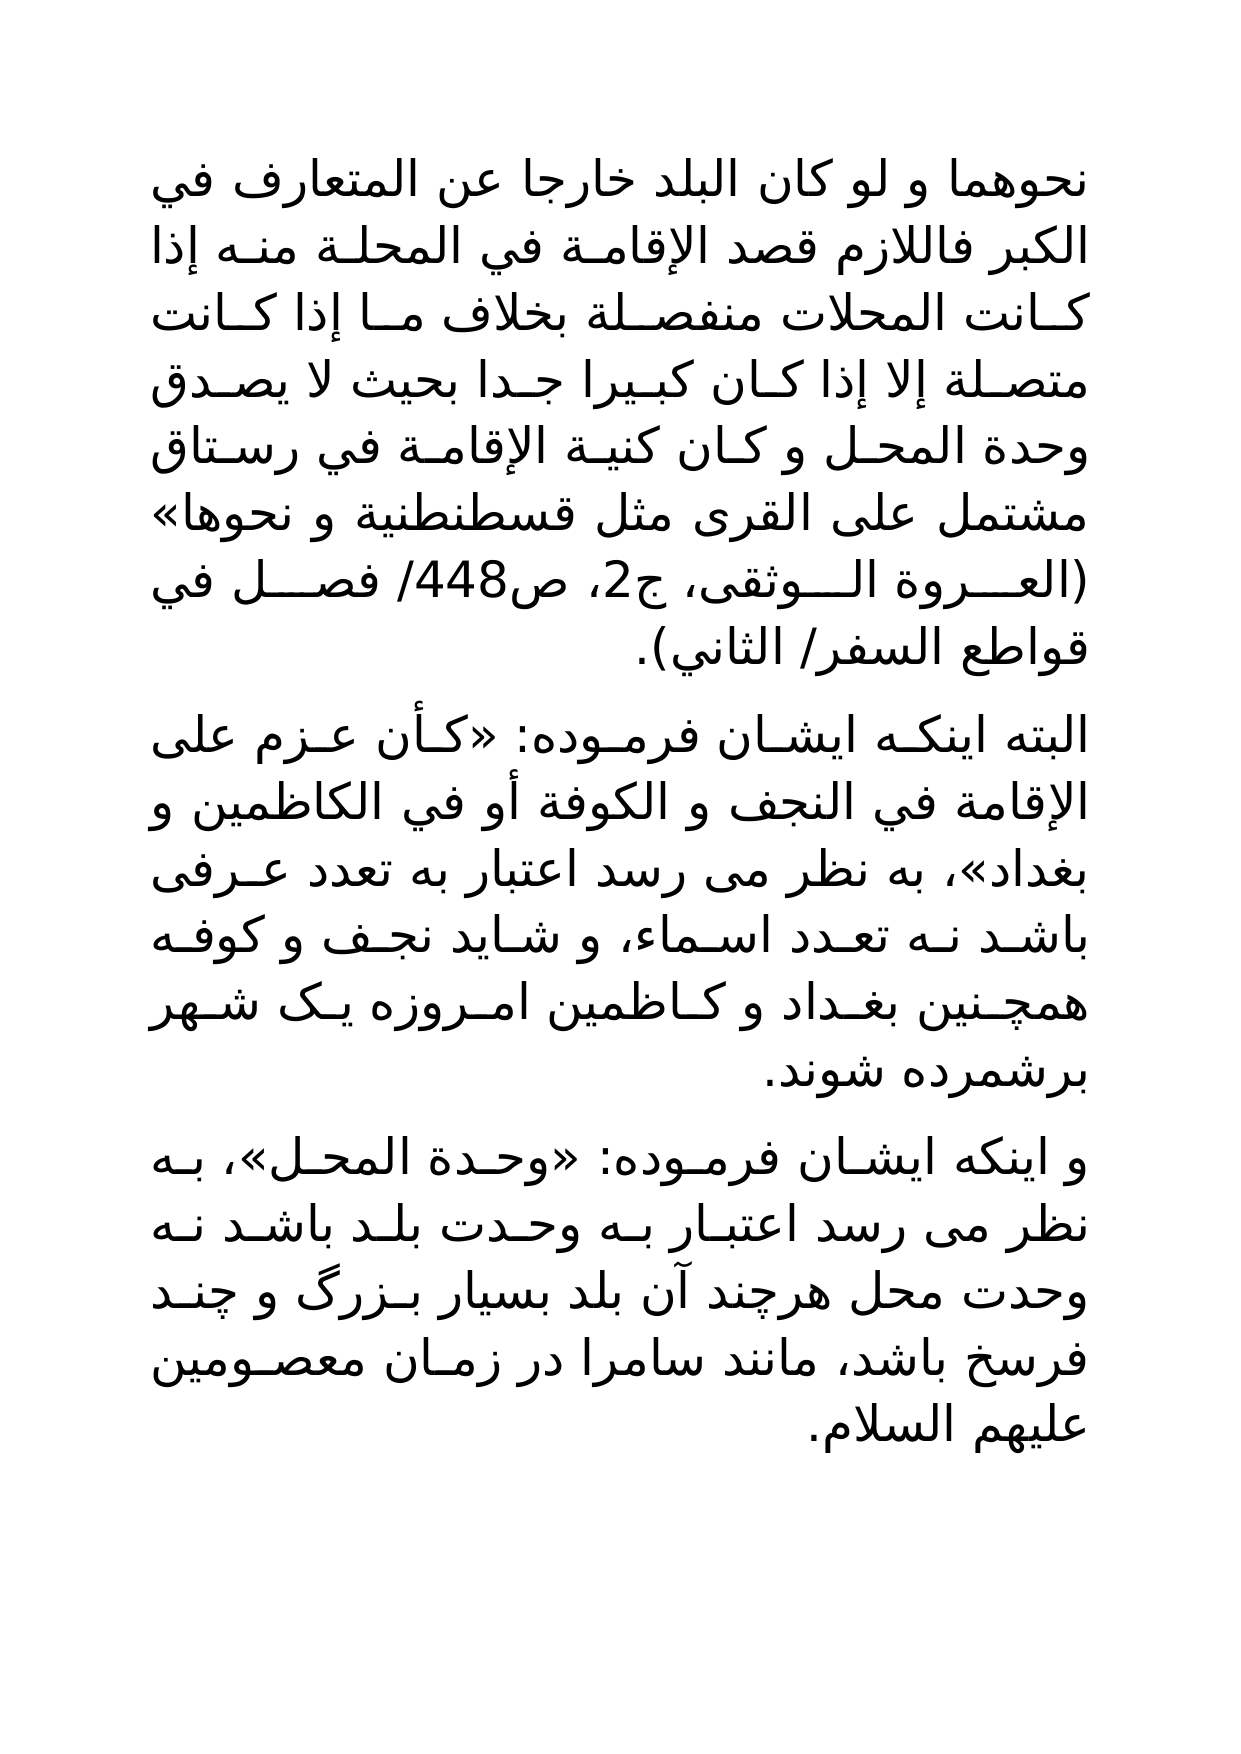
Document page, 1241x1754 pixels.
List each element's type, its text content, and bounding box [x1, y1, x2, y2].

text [150, 150, 1090, 676]
text البته اینکه ایشان فرموده: «كأن عزم على الإقامة في النجف و الكوفة أو في الكاظمين و بغداد»، به نظر می رسد اعتبار به تعدد عرفی باشد نه تعدد اسماء، و شاید نجف و کوفه همچنین بغداد و کاظمین امروزه یک شهر برشمرده شوند. [150, 706, 1090, 1098]
text و اینکه ایشان فرموده: «وحدة ‌المحل»، به نظر می رسد اعتبار به وحدت بلد باشد نه وحدت محل هرچند آن بلد بسیار بزرگ و چند فرسخ باشد، مانند سامرا در زمان معصومین علیهم السلام. [150, 1128, 1090, 1454]
